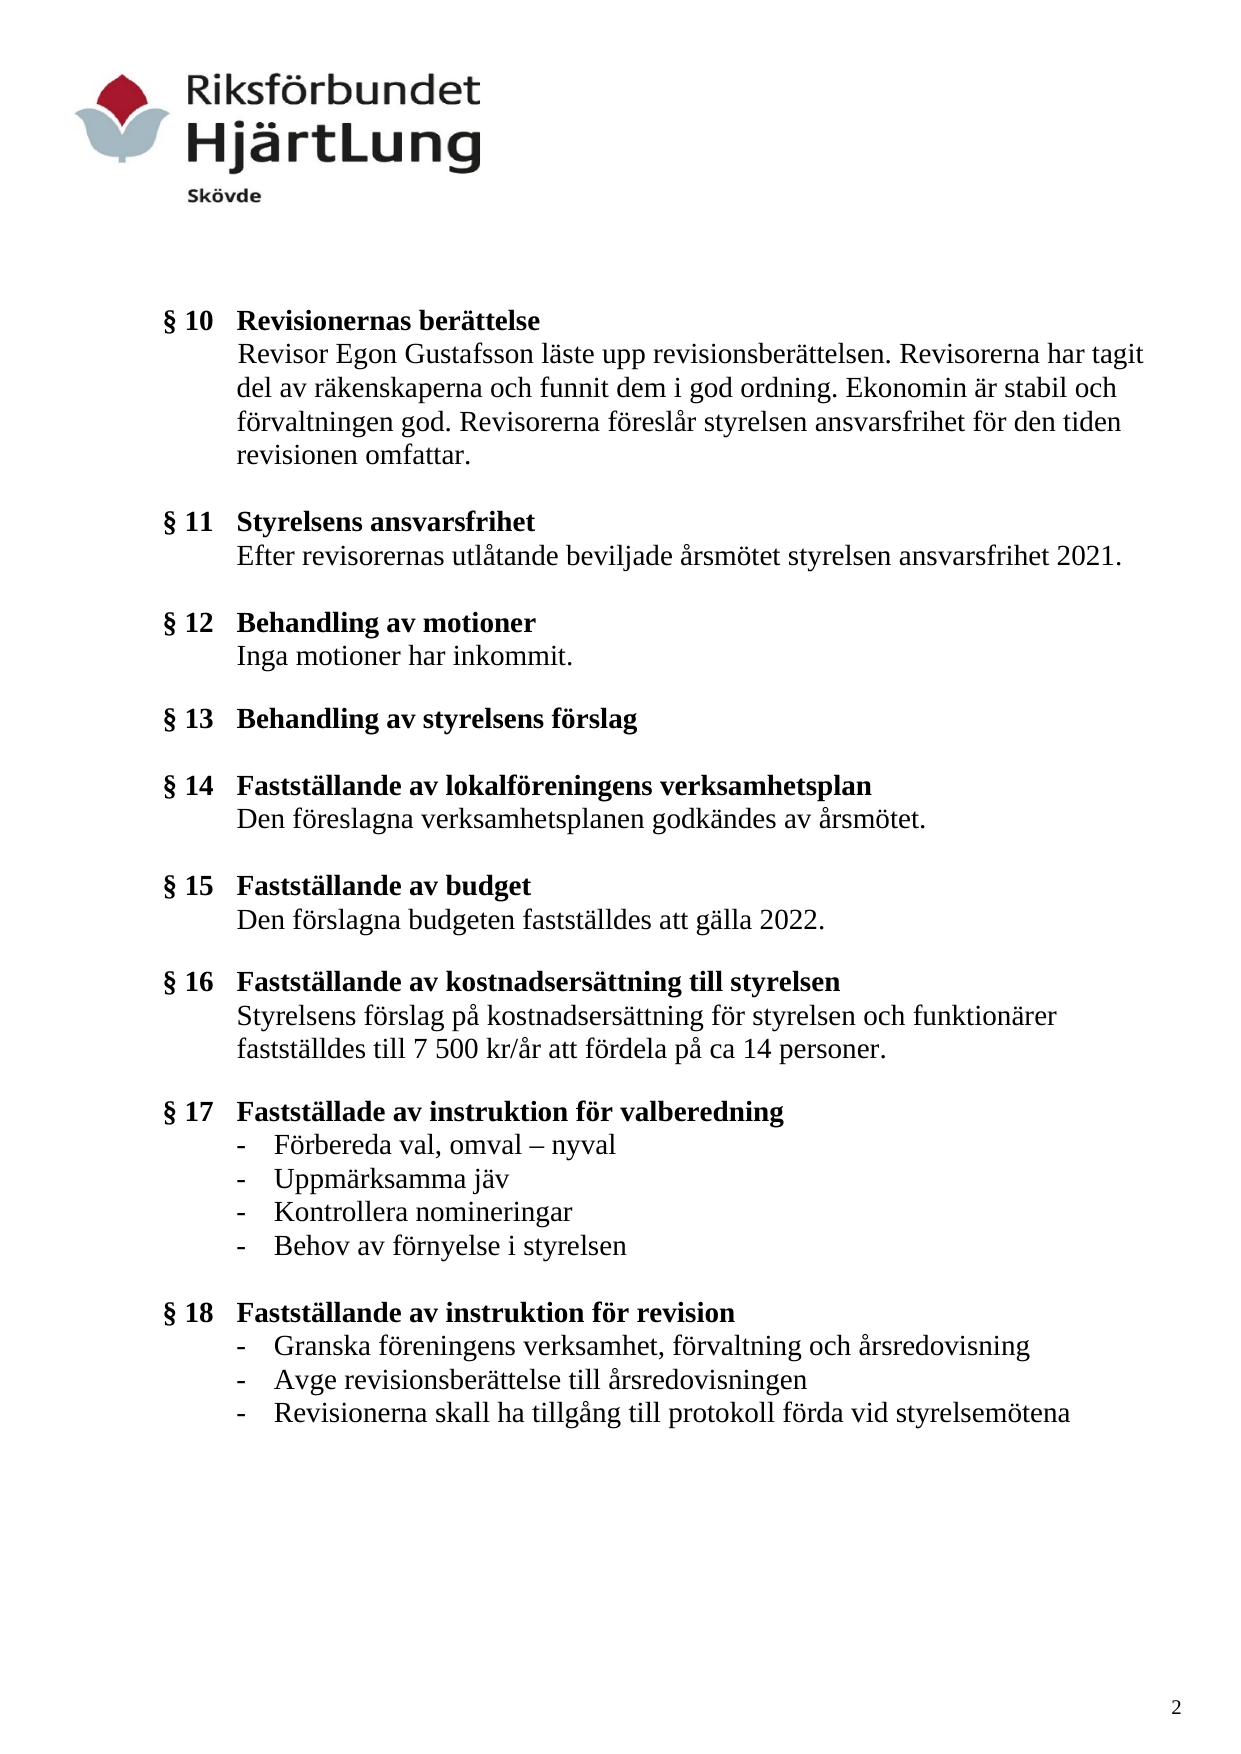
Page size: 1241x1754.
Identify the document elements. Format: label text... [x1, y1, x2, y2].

text Styrelsens förslag på kostnadsersättning för styrelsen och funktionärer fastställdes till 7 500 kr/år att fördela på ca 14 personer. [236, 998, 1181, 1065]
list Kontrollera nomineringar [236, 1194, 1181, 1228]
list Förbereda val, omval – nyval [236, 1127, 1181, 1161]
list Avge revisionsberättelse till årsredovisningen [236, 1362, 1181, 1396]
list Uppmärksamma jäv [236, 1161, 1181, 1194]
text § 17 Fastställade av instruktion för valberedning [162, 1094, 1181, 1127]
text Inga motioner har inkommit. [162, 638, 1181, 672]
text § 11 Styrelsens ansvarsfrihet [162, 504, 1181, 538]
text Efter revisorernas utlåtande beviljade årsmötet styrelsen ansvarsfrihet 2021. [162, 538, 1181, 571]
list Behov av förnyelse i styrelsen [236, 1228, 1181, 1261]
text Revisor Egon Gustafsson läste upp revisionsberättelsen. Revisorerna har tagit del av räkenskaperna och funnit dem i god ordning. Ekonomin är stabil och förvaltningen god. Revisorerna föreslår styrelsen ansvarsfrihet för den tiden revisionen omfattar. [236, 337, 1181, 471]
list Granska föreningens verksamhet, förvaltning och årsredovisning [236, 1328, 1181, 1362]
text § 12 Behandling av motioner [162, 605, 1181, 638]
text § 15 Fastställande av budget [162, 868, 1181, 902]
text Den föreslagna verksamhetsplanen godkändes av årsmötet. [162, 801, 1181, 835]
text § 13 Behandling av styrelsens förslag [162, 701, 1181, 734]
text § 18 Fastställande av instruktion för revision [162, 1295, 1181, 1328]
text § 14 Fastställande av lokalföreningens verksamhetsplan [162, 768, 1181, 801]
picture [73, 72, 481, 203]
text § 10 Revisionernas berättelse [162, 303, 1181, 337]
list Revisionerna skall ha tillgång till protokoll förda vid styrelsemötena [236, 1396, 1181, 1429]
text § 16 Fastställande av kostnadsersättning till styrelsen [162, 964, 1181, 998]
text Den förslagna budgeten fastställdes att gälla 2022. [162, 902, 1181, 936]
